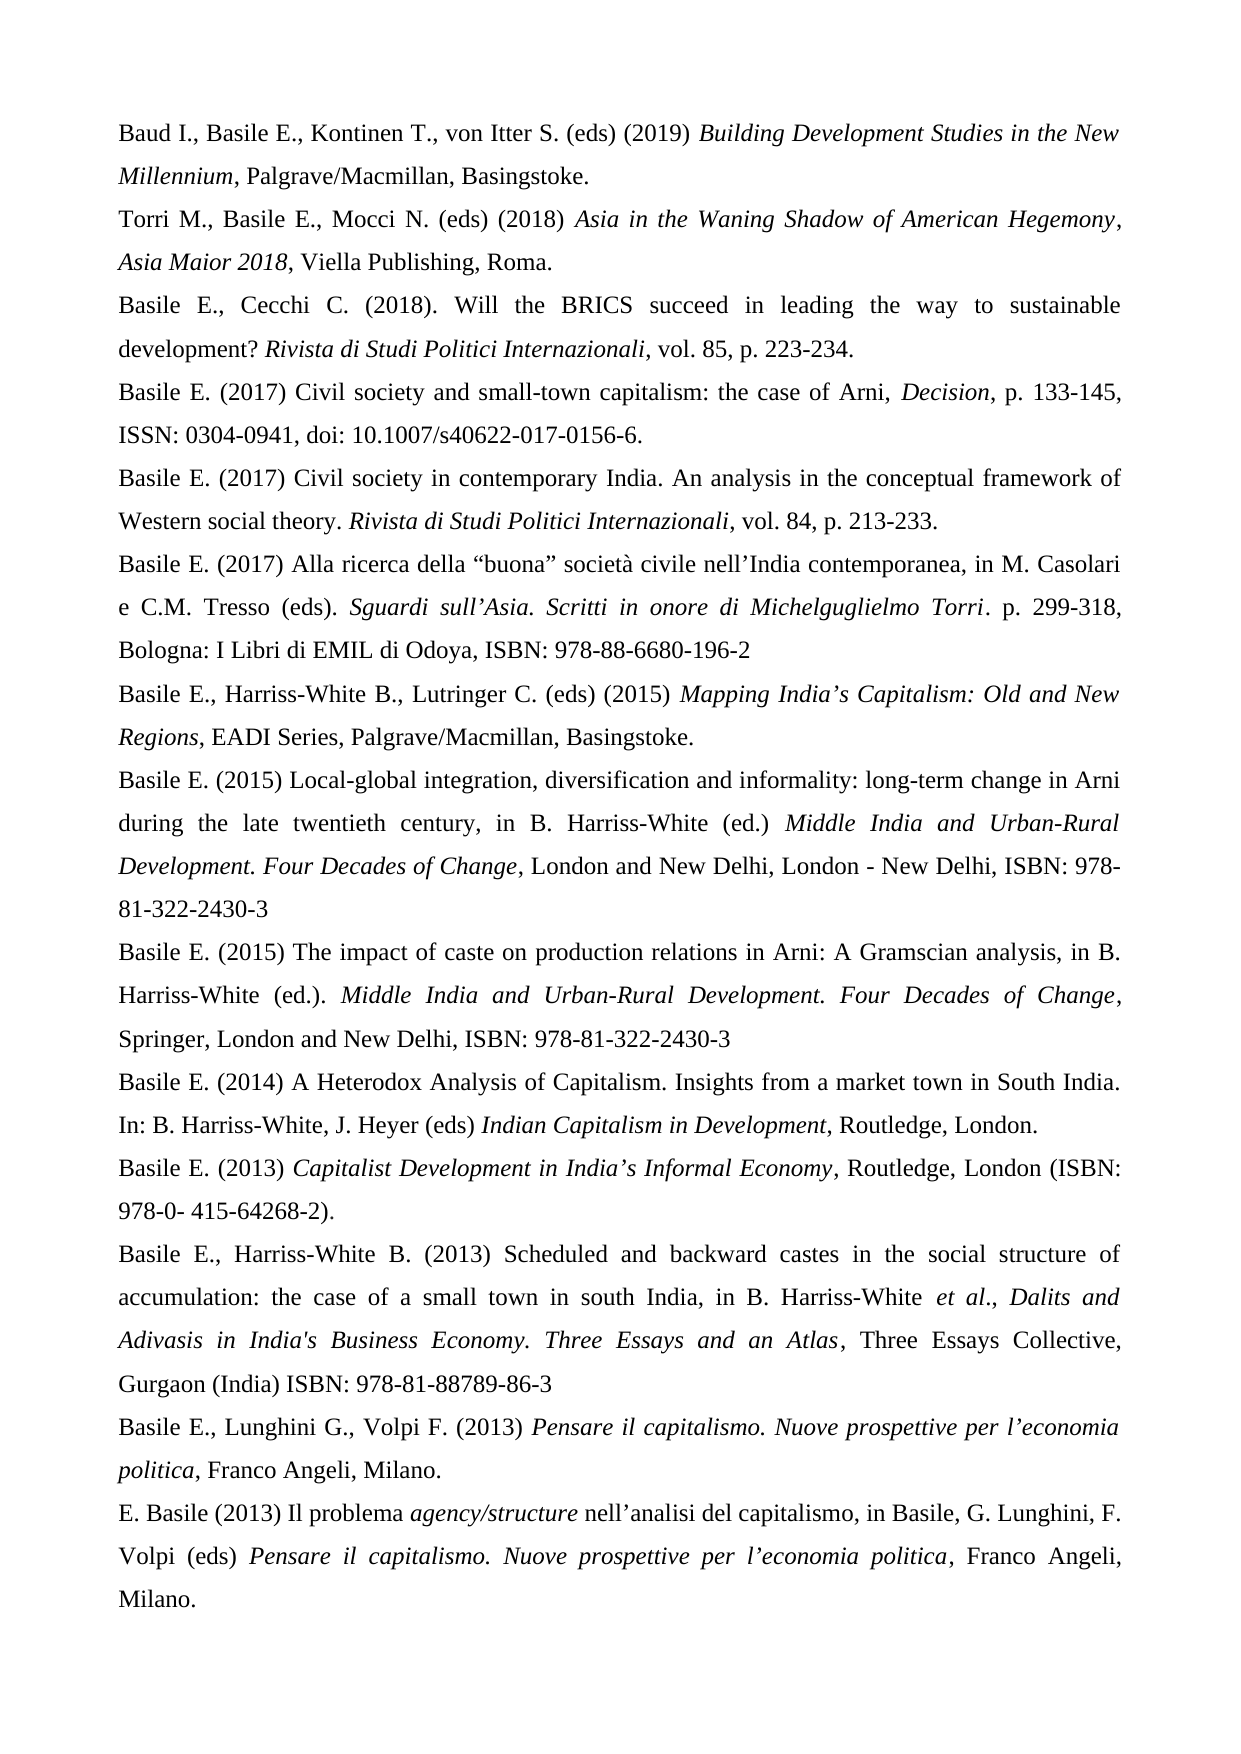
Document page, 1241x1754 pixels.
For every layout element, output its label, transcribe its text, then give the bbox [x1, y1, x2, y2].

text Basile E., Cecchi C. (2018). Will the BRICS succeed in leading the way to sustainable development? Rivista di Studi Politici Internazionali, vol. 85, p. 223-234. [118, 291, 1122, 362]
text Basile E. (2013) Capitalist Development in India’s Informal Economy, Routledge, London (ISBN: 978-0- 415-64268-2). [118, 1153, 1122, 1225]
text E. Basile (2013) Il problema agency/structure nell’analisi del capitalismo, in Basile, G. Lunghini, F. Volpi (eds) Pensare il capitalismo. Nuove prospettive per l’economia politica, Franco Angeli, Milano. [118, 1498, 1122, 1613]
text Basile E., Harriss-White B. (2013) Scheduled and backward castes in the social structure of accumulation: the case of a small town in south India, in B. Harriss-White et al., Dalits and Adivasis in India's Business Economy. Three Essays and an Atlas, Three Essays Collective, Gurgaon (India) ISBN: 978-81-88789-86-3 [118, 1239, 1122, 1397]
text Basile E., Harriss-White B., Lutringer C. (eds) (2015) Mapping India’s Capitalism: Old and New Regions, EADI Series, Palgrave/Macmillan, Basingstoke. [118, 679, 1122, 751]
text Basile E. (2017) Civil society and small-town capitalism: the case of Arni, Decision, p. 133-145, ISSN: 0304-0941, doi: 10.1007/s40622-017-0156-6. [118, 377, 1122, 449]
text Basile E. (2014) A Heterodox Analysis of Capitalism. Insights from a market town in South India. In: B. Harriss-White, J. Heyer (eds) Indian Capitalism in Development, Routledge, London. [118, 1067, 1122, 1139]
text Torri M., Basile E., Mocci N. (eds) (2018) Asia in the Waning Shadow of American Hegemony, Asia Maior 2018, Viella Publishing, Roma. [118, 204, 1122, 276]
text Basile E. (2017) Civil society in contemporary India. An analysis in the conceptual framework of Western social theory. Rivista di Studi Politici Internazionali, vol. 84, p. 213-233. [118, 463, 1122, 535]
text Baud I., Basile E., Kontinen T., von Itter S. (eds) (2019) Building Development Studies in the New Millennium, Palgrave/Macmillan, Basingstoke. [118, 118, 1122, 190]
text Basile E. (2015) Local-global integration, diversification and informality: long-term change in Arni during the late twentieth century, in B. Harriss-White (ed.) Middle India and Urban-Rural Development. Four Decades of Change, London and New Delhi, London - New Delhi, ISBN: 978-81-322-2430-3 [118, 765, 1122, 923]
text Basile E. (2015) The impact of caste on production relations in Arni: A Gramscian analysis, in B. Harriss-White (ed.). Middle India and Urban-Rural Development. Four Decades of Change, Springer, London and New Delhi, ISBN: 978-81-322-2430-3 [118, 937, 1122, 1052]
text Basile E. (2017) Alla ricerca della “buona” società civile nell’India contemporanea, in M. Casolari e C.M. Tresso (eds). Sguardi sull’Asia. Scritti in onore di Michelguglielmo Torri. p. 299-318, Bologna: I Libri di EMIL di Odoya, ISBN: 978-88-6680-196-2 [118, 549, 1122, 664]
text Basile E., Lunghini G., Volpi F. (2013) Pensare il capitalismo. Nuove prospettive per l’economia politica, Franco Angeli, Milano. [118, 1412, 1122, 1484]
